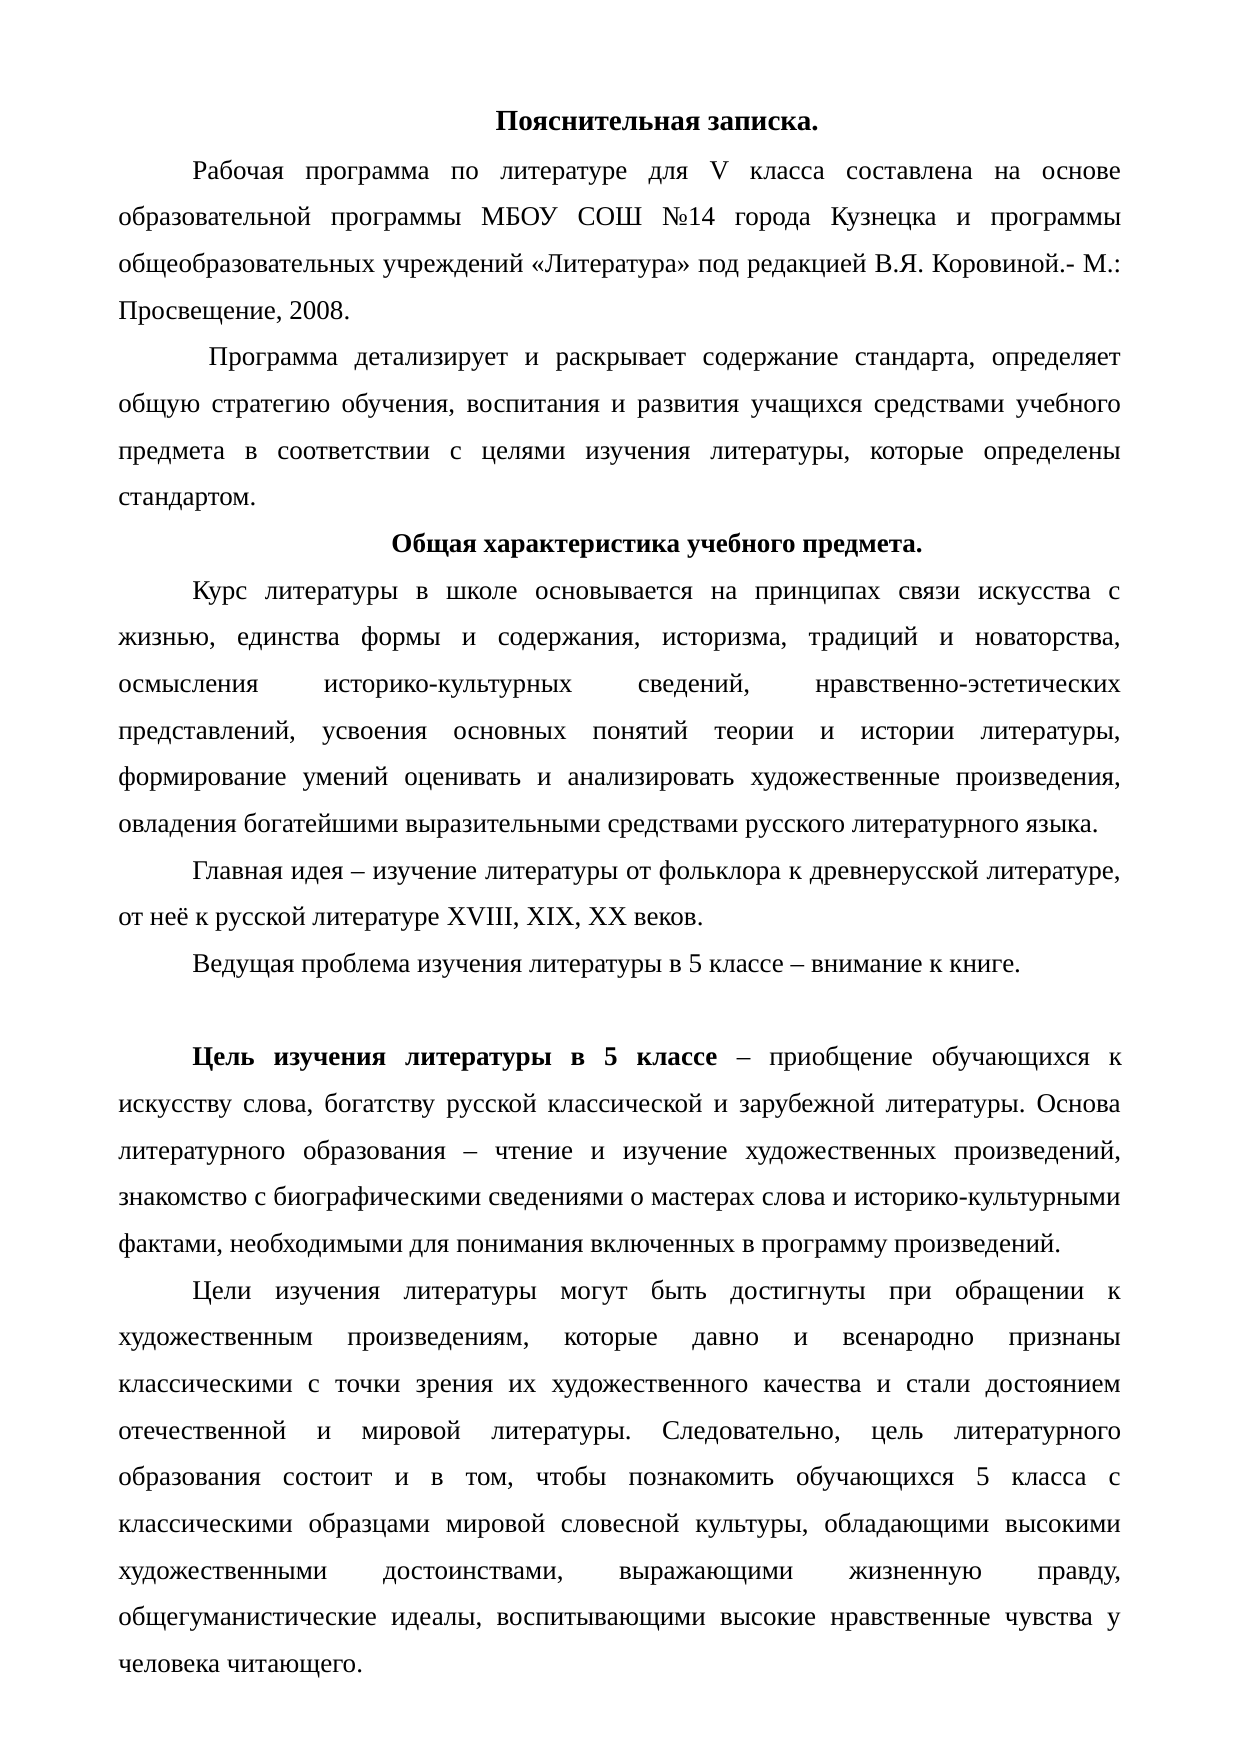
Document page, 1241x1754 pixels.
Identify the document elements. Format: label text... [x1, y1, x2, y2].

text Главная идея – изучение литературы от фольклора к древнерусской литературе, от неё к русской литературе XVIII, XIX, XX веков. [118, 854, 1122, 932]
text Общая характеристика учебного предмета. [118, 527, 1122, 558]
text Рабочая программа по литературе для V класса составлена на основе образовательной программы МБОУ СОШ №14 города Кузнецка и программы общеобразовательных учреждений «Литература» под редакцией В.Я. Коровиной.- М.: Просвещение, 2008. [118, 154, 1122, 325]
text Курс литературы в школе основывается на принципах связи искусства с жизнью, единства формы и содержания, историзма, традиций и новаторства, осмысления историко-культурных сведений, нравственно-эстетических представлений, усвоения основных понятий теории и истории литературы, формирование умений оценивать и анализировать художественные произведения, овладения богатейшими выразительными средствами русского литературного языка. [118, 574, 1122, 838]
text Программа детализирует и раскрывает содержание стандарта, определяет общую стратегию обучения, воспитания и развития учащихся средствами учебного предмета в соответствии с целями изучения литературы, которые определены стандартом. [118, 340, 1122, 512]
text Цель изучения литературы в 5 классе – приобщение обучающихся к искусству слова, богатству русской классической и зарубежной литературы. Основа литературного образования – чтение и изучение художественных произведений, знакомство с биографическими сведениями о мастерах слова и историко-культурными фактами, необходимыми для понимания включенных в программу произведений. [118, 1040, 1122, 1258]
text Ведущая проблема изучения литературы в 5 классе – внимание к книге. [118, 947, 1122, 978]
text Цели изучения литературы могут быть достигнуты при обращении к художественным произведениям, которые давно и всенародно признаны классическими с точки зрения их художественного качества и стали достоянием отечественной и мировой литературы. Следовательно, цель литературного образования состоит и в том, чтобы познакомить обучающихся 5 класса с классическими образцами мировой словесной культуры, обладающими высокими художественными достоинствами, выражающими жизненную правду, общегуманистические идеалы, воспитывающими высокие нравственные чувства у человека читающего. [118, 1274, 1122, 1678]
text Пояснительная записка. [118, 103, 1122, 137]
